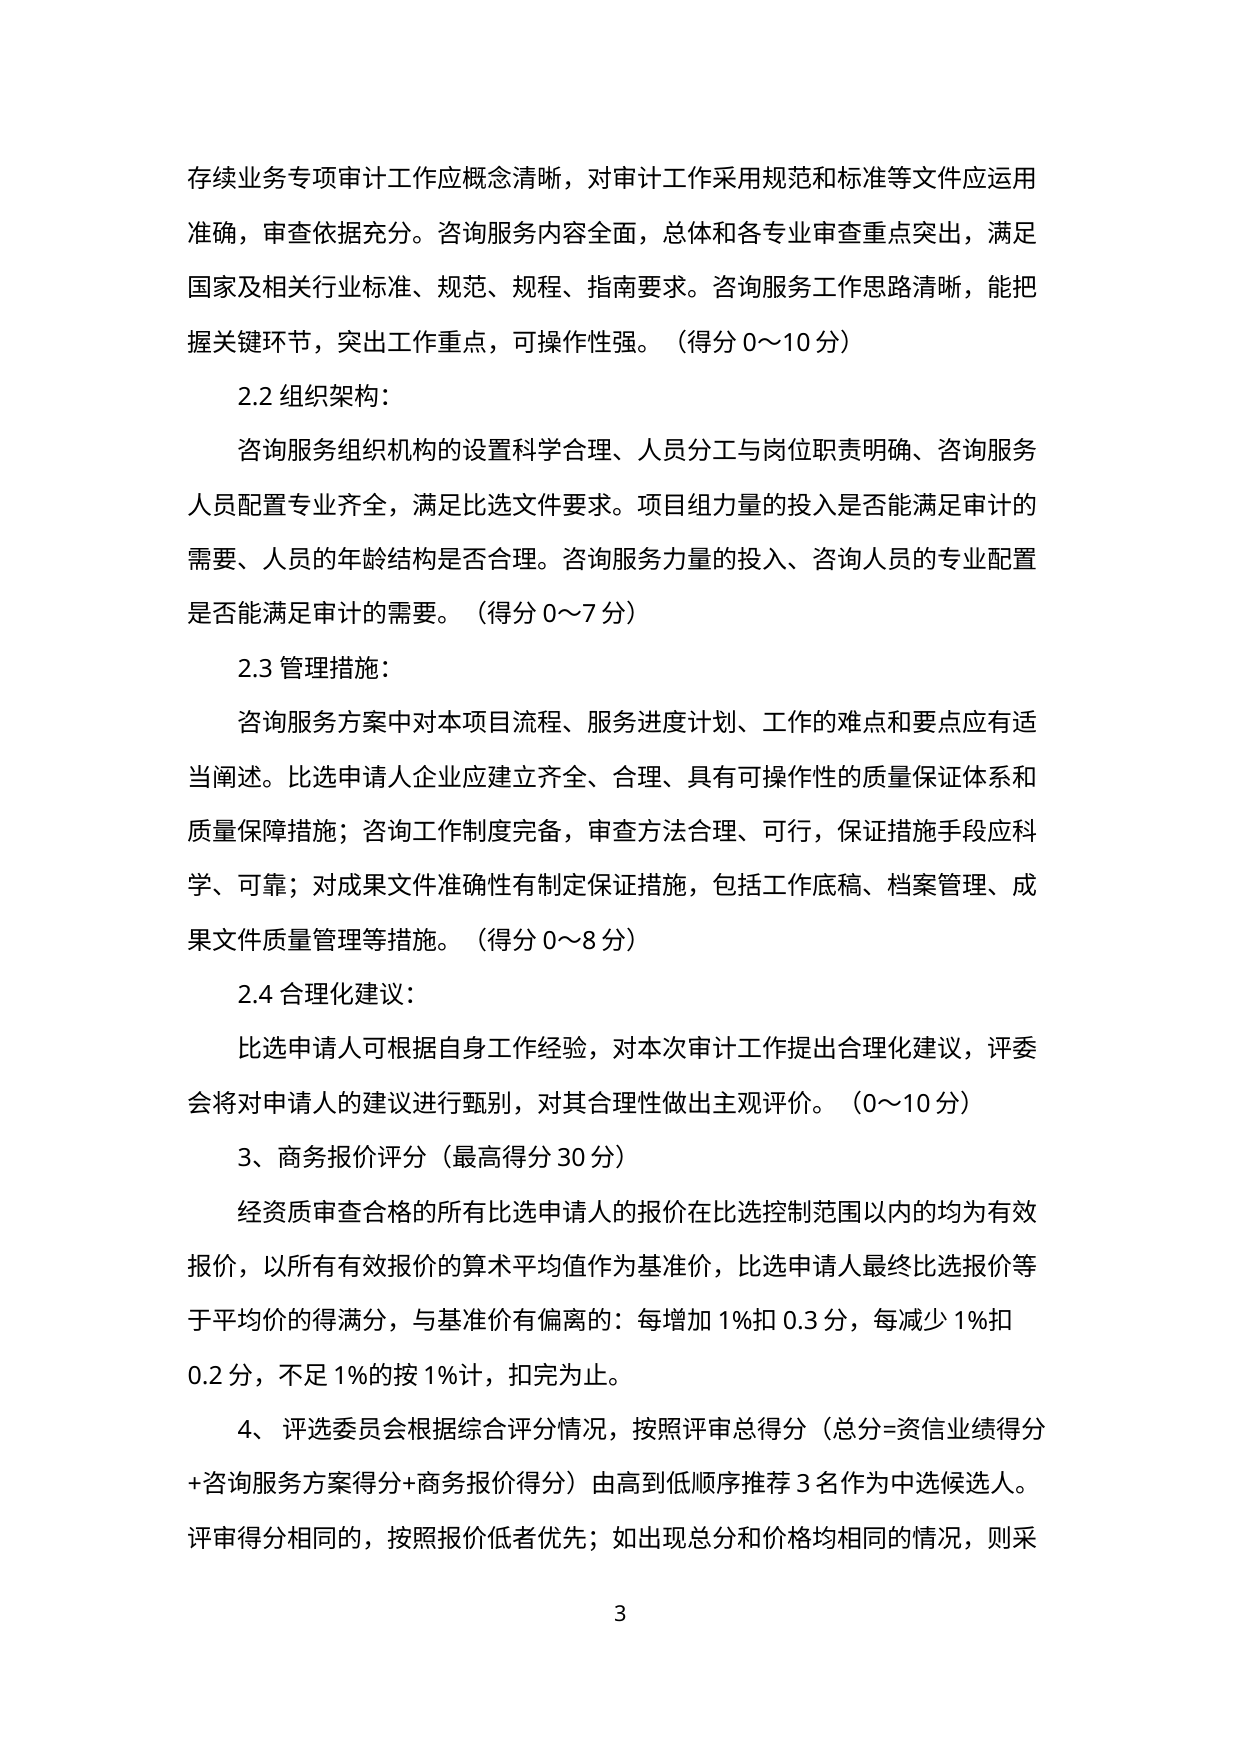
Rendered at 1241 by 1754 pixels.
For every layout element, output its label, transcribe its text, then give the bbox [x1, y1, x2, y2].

text 咨询服务方案中对本项目流程、服务进度计划、工作的难点和要点应有适当阐述。比选申请人企业应建立齐全、合理、具有可操作性的质量保证体系和质量保障措施；咨询工作制度完备，审查方法合理、可行，保证措施手段应科学、可靠；对成果文件准确性有制定保证措施，包括工作底稿、档案管理、成果文件质量管理等措施。（得分0～8分） [187, 703, 1053, 956]
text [187, 159, 1053, 358]
text 2.3 管理措施： [187, 648, 1053, 684]
text 2.4 合理化建议： [187, 974, 1053, 1011]
text 咨询服务组织机构的设置科学合理、人员分工与岗位职责明确、咨询服务人员配置专业齐全，满足比选文件要求。项目组力量的投入是否能满足审计的需要、人员的年龄结构是否合理。咨询服务力量的投入、咨询人员的专业配置是否能满足审计的需要。（得分0～7分） [187, 431, 1053, 630]
text 2.2 组织架构： [187, 376, 1053, 413]
text 比选申请人可根据自身工作经验，对本次审计工作提出合理化建议，评委会将对申请人的建议进行甄别，对其合理性做出主观评价。（0～10分） [187, 1029, 1053, 1119]
text 经资质审查合格的所有比选申请人的报价在比选控制范围以内的均为有效报价，以所有有效报价的算术平均值作为基准价，比选申请人最终比选报价等于平均价的得满分，与基准价有偏离的：每增加1%扣0.3分，每减少1%扣0.2分，不足1%的按1%计，扣完为止。 [187, 1192, 1053, 1391]
text 3、商务报价评分（最高得分30分） [187, 1138, 1053, 1174]
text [187, 1409, 1053, 1554]
